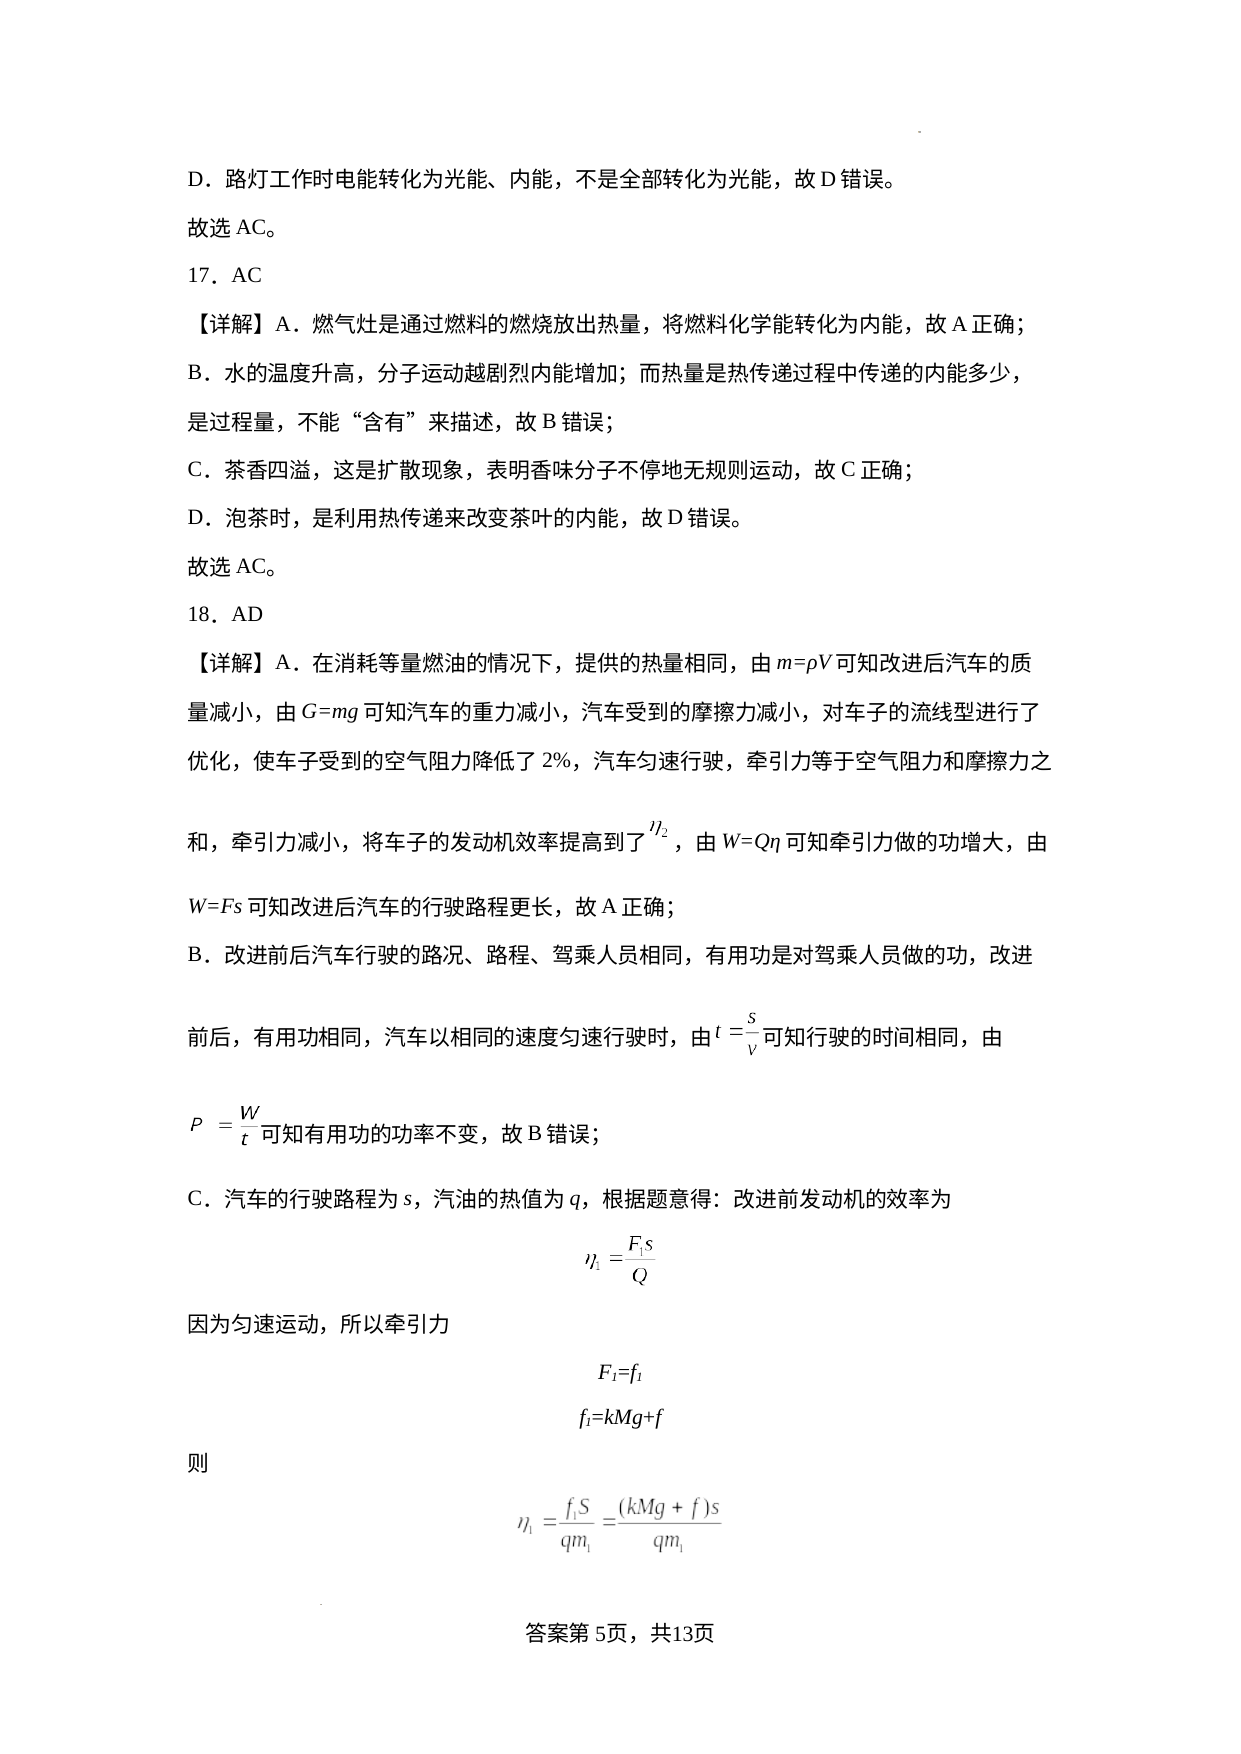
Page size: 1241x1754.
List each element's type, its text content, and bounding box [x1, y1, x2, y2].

text 18．AD [187, 597, 1053, 630]
text B．水的温度升高，分子运动越剧烈内能增加；而热量是热传递过程中传递的内能多少，是过程量，不能“含有”来描述，故B错误； [187, 355, 1053, 437]
text 故选AC。 [187, 549, 1053, 582]
text 因为匀速运动，所以牵引力 [187, 1307, 1053, 1339]
text D．路灯工作时电能转化为光能、内能，不是全部转化为光能，故D错误。 [187, 162, 1053, 194]
text 故选AC。 [187, 210, 1053, 243]
text C．茶香四溢，这是扩散现象，表明香味分子不停地无规则运动，故C正确； [187, 452, 1053, 485]
text f1=kMg+f [187, 1401, 1053, 1433]
text F1=f1 [187, 1355, 1053, 1388]
text B．改进前后汽车行驶的路况、路程、驾乘人员相同，有用功是对驾乘人员做的功，改进前后，有用功相同，汽车以相同的速度匀速行驶时，由可知行驶的时间相同，由可知有用功的功率不变，故B错误； [187, 938, 1053, 1165]
text 则 [187, 1446, 1053, 1478]
text 【详解】A．燃气灶是通过燃料的燃烧放出热量，将燃料化学能转化为内能，故A正确； [187, 307, 1053, 339]
text C．汽车的行驶路程为s，汽油的热值为q，根据题意得：改进前发动机的效率为 [187, 1181, 1053, 1214]
text 17．AC [187, 259, 1053, 291]
text 【详解】A．在消耗等量燃油的情况下，提供的热量相同，由m=ρV可知改进后汽车的质量减小，由G=mg可知汽车的重力减小，汽车受到的摩擦力减小，对车子的流线型进行了优化，使车子受到的空气阻力降低了2%，汽车匀速行驶，牵引力等于空气阻力和摩擦力之和，牵引力减小，将车子的发动机效率提高到了，由W=Qη可知牵引力做的功增大，由W=Fs可知改进后汽车的行驶路程更长，故A正确； [187, 646, 1053, 922]
text D．泡茶时，是利用热传递来改变茶叶的内能，故D错误。 [187, 501, 1053, 533]
